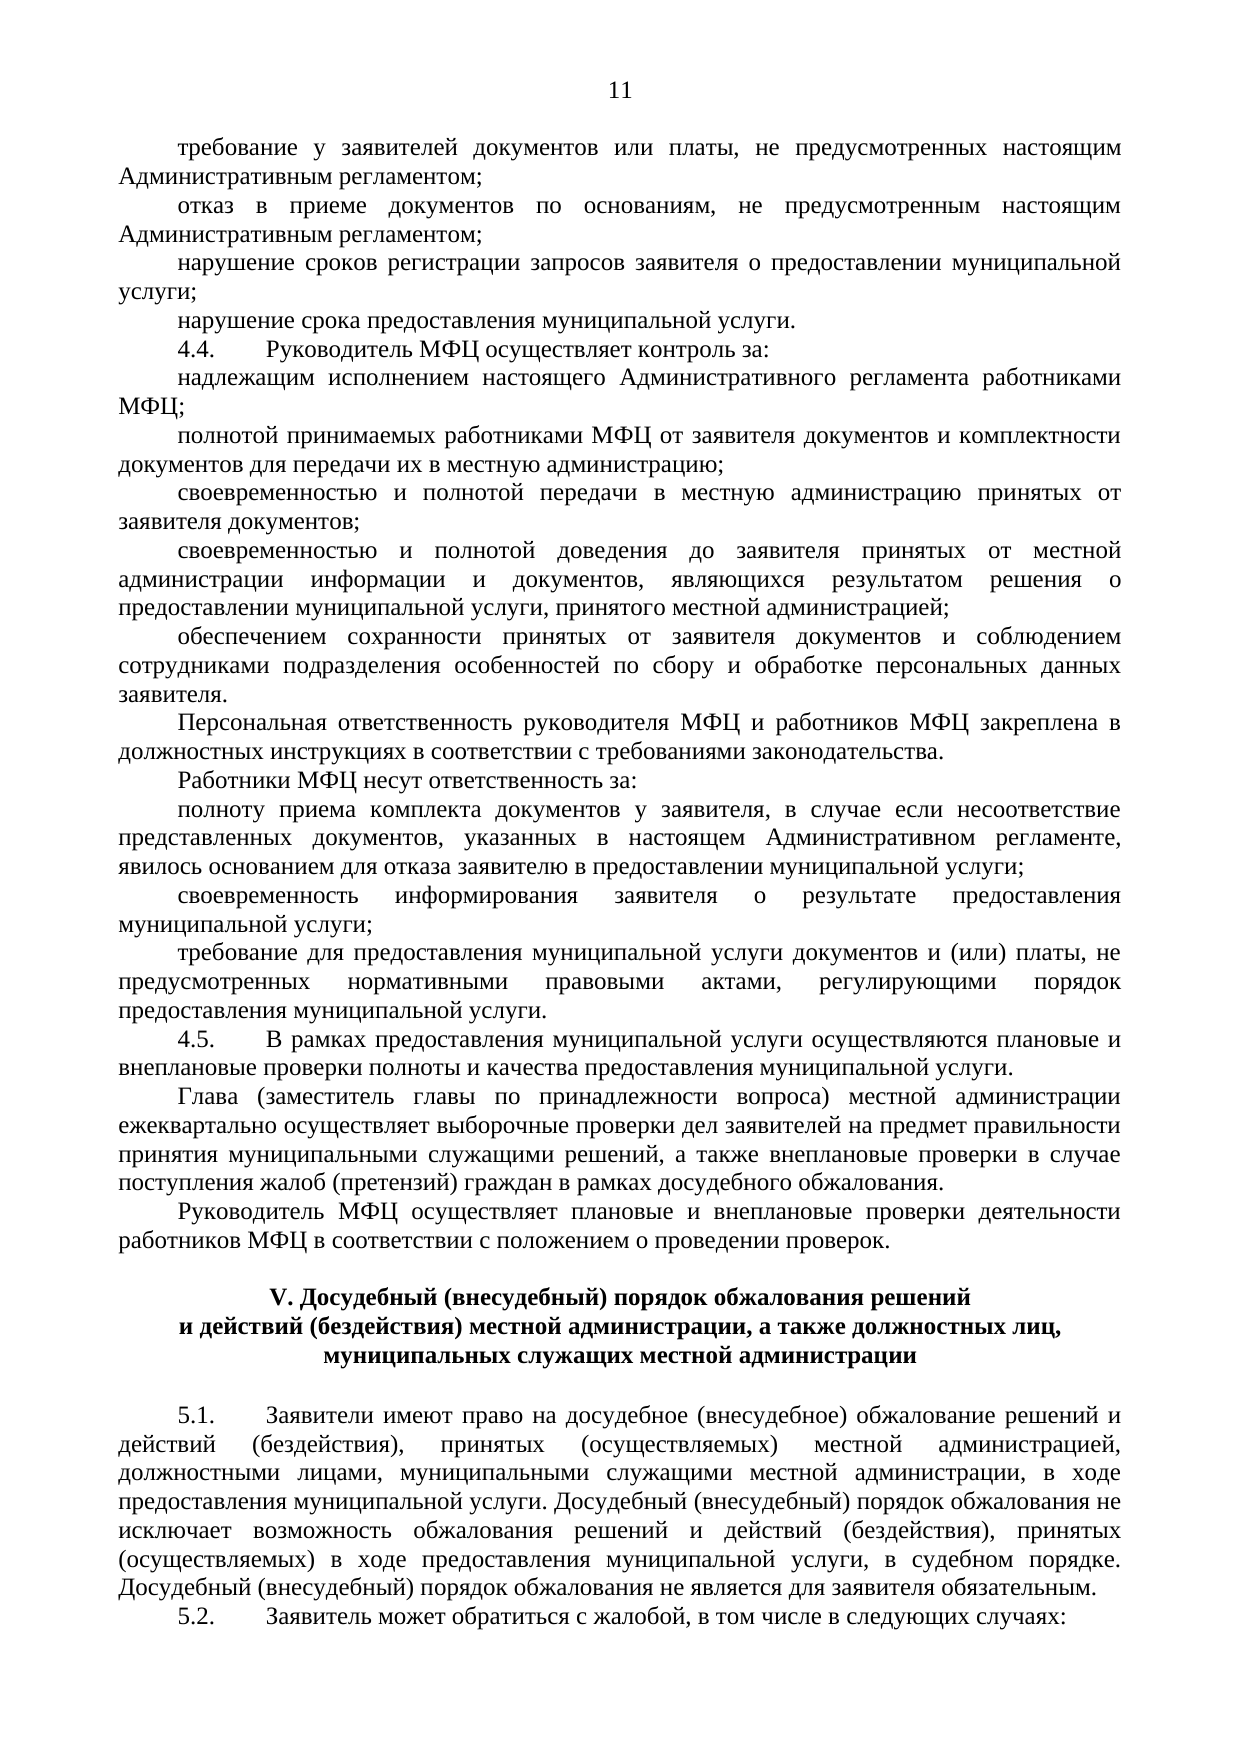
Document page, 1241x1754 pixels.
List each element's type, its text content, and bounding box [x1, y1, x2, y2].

text Глава (заместитель главы по принадлежности вопроса) местной администрации ежеквартально осуществляет выборочные проверки дел заявителей на предмет правильности принятия муниципальными служащими решений, а также внеплановые проверки в случае поступления жалоб (претензий) граждан в рамках досудебного обжалования. [118, 1081, 1122, 1196]
text нарушение сроков регистрации запросов заявителя о предоставлении муниципальной услуги; [118, 247, 1122, 305]
text нарушение срока предоставления муниципальной услуги. [118, 305, 1122, 334]
text 4.5. В рамках предоставления муниципальной услуги осуществляются плановые и внеплановые проверки полноты и качества предоставления муниципальной услуги. [118, 1024, 1122, 1081]
text отказ в приеме документов по основаниям, не предусмотренным настоящим Административным регламентом; [118, 190, 1122, 247]
text своевременностью и полнотой передачи в местную администрацию принятых от заявителя документов; [118, 477, 1122, 535]
text 4.4. Руководитель МФЦ осуществляет контроль за: [118, 334, 1122, 362]
text своевременностью и полнотой доведения до заявителя принятых от местной администрации информации и документов, являющихся результатом решения о предоставлении муниципальной услуги, принятого местной администрацией; [118, 535, 1122, 621]
text Работники МФЦ несут ответственность за: [118, 765, 1122, 794]
text 5.1. Заявители имеют право на досудебное (внесудебное) обжалование решений и действий (бездействия), принятых (осуществляемых) местной администрацией, должностными лицами, муниципальными служащими местной администрации, в ходе предоставления муниципальной услуги. Досудебный (внесудебный) порядок обжалования не исключает возможность обжалования решений и действий (бездействия), принятых (осуществляемых) в ходе предоставления муниципальной услуги, в судебном порядке. Досудебный (внесудебный) порядок обжалования не является для заявителя обязательным. [118, 1400, 1122, 1601]
text обеспечением сохранности принятых от заявителя документов и соблюдением сотрудниками подразделения особенностей по сбору и обработке персональных данных заявителя. [118, 621, 1122, 707]
text требование для предоставления муниципальной услуги документов и (или) платы, не предусмотренных нормативными правовыми актами, регулирующими порядок предоставления муниципальной услуги. [118, 937, 1122, 1024]
text 5.2. Заявитель может обратиться с жалобой, в том числе в следующих случаях: [118, 1601, 1122, 1630]
text и действий (бездействия) местной администрации, а также должностных лиц, муниципальных служащих местной администрации [118, 1311, 1122, 1369]
text Руководитель МФЦ осуществляет плановые и внеплановые проверки деятельности работников МФЦ в соответствии с положением о проведении проверок. [118, 1196, 1122, 1254]
text Персональная ответственность руководителя МФЦ и работников МФЦ закреплена в должностных инструкциях в соответствии с требованиями законодательства. [118, 707, 1122, 765]
text полнотой принимаемых работниками МФЦ от заявителя документов и комплектности документов для передачи их в местную администрацию; [118, 420, 1122, 477]
text надлежащим исполнением настоящего Административного регламента работниками МФЦ; [118, 362, 1122, 420]
text V. Досудебный (внесудебный) порядок обжалования решений [118, 1282, 1122, 1311]
text своевременность информирования заявителя о результате предоставления муниципальной услуги; [118, 880, 1122, 937]
text требование у заявителей документов или платы, не предусмотренных настоящим Административным регламентом; [118, 132, 1122, 190]
text полноту приема комплекта документов у заявителя, в случае если несоответствие представленных документов, указанных в настоящем Административном регламенте, явилось основанием для отказа заявителю в предоставлении муниципальной услуги; [118, 794, 1122, 880]
